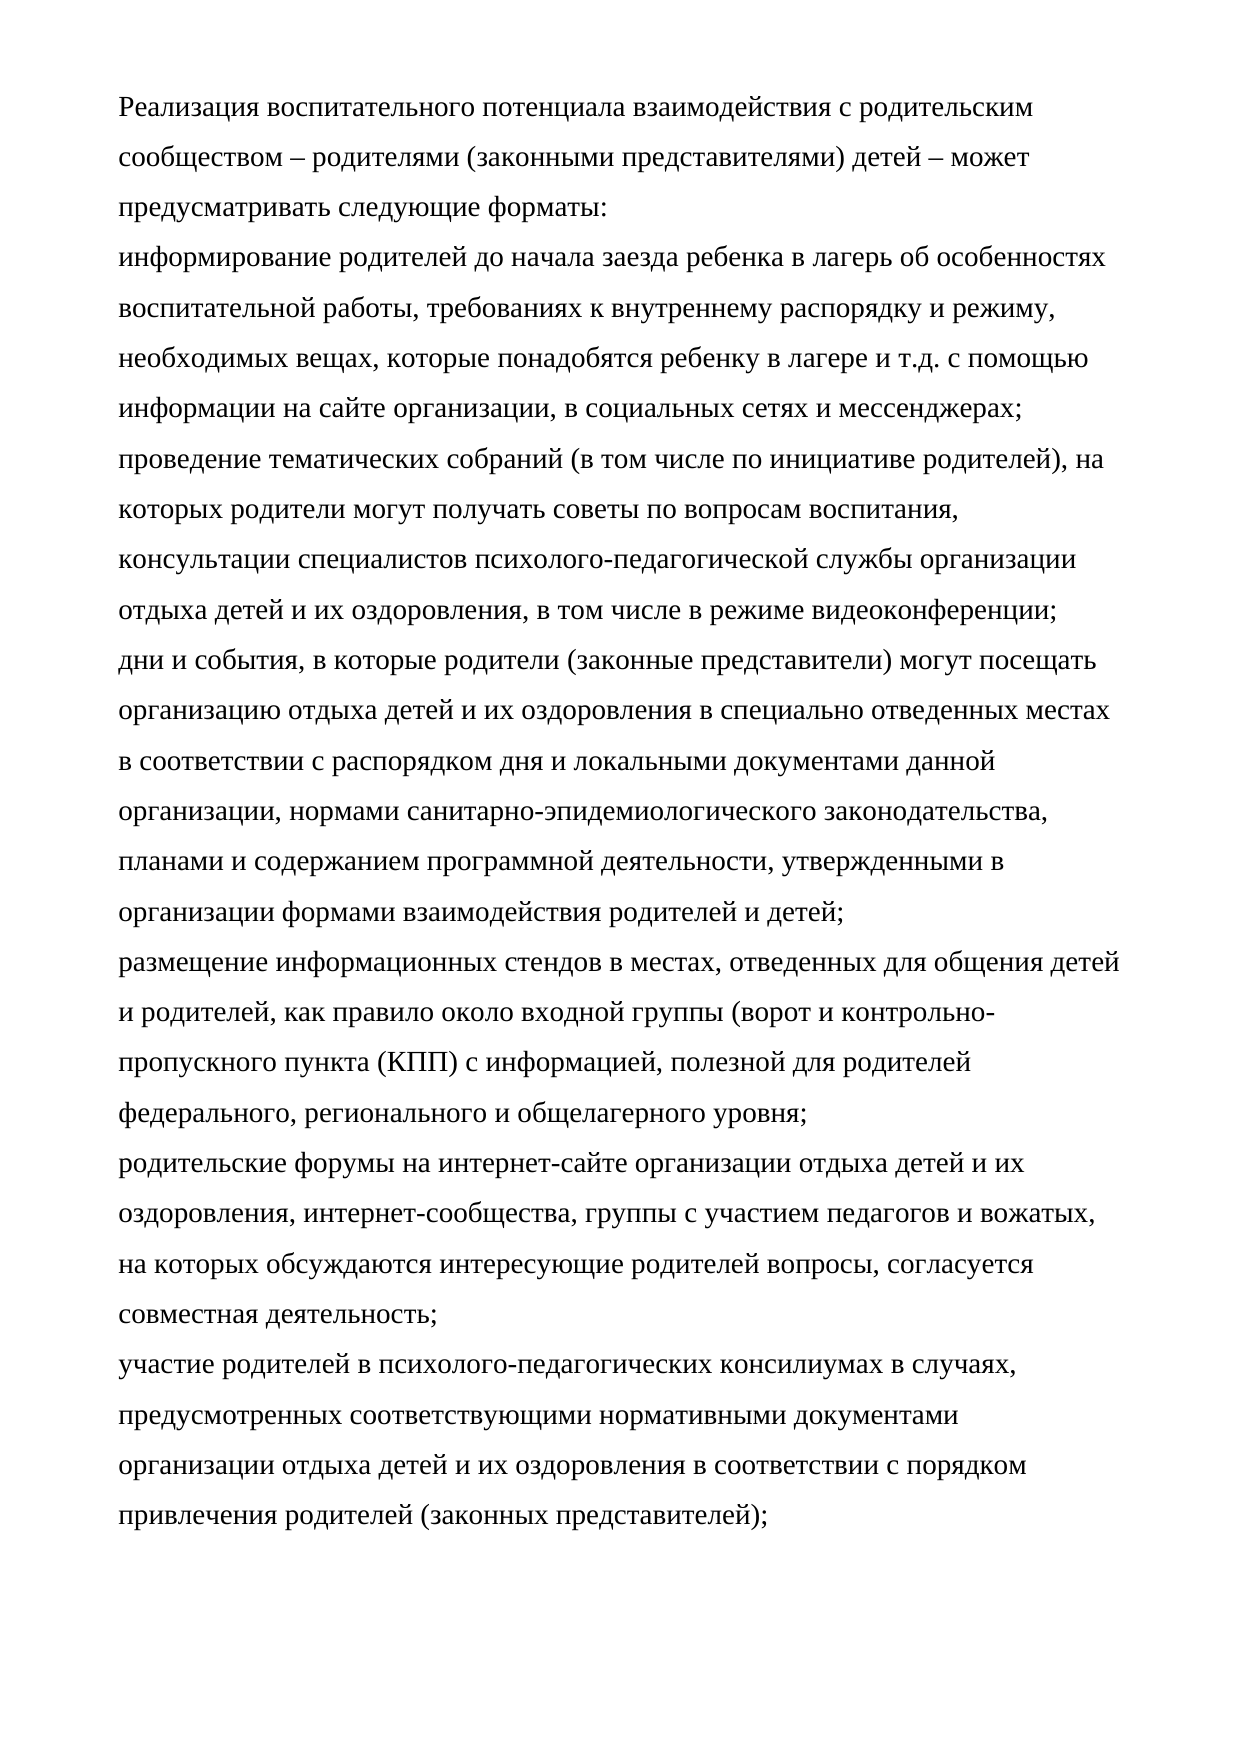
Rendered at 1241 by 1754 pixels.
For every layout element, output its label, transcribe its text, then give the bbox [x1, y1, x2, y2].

text Реализация воспитательного потенциала взаимодействия с родительским сообществом – родителями (законными представителями) детей – может предусматривать следующие форматы: [118, 89, 1122, 223]
text дни и события, в которые родители (законные представители) могут посещать организацию отдыха детей и их оздоровления в специально отведенных местах в соответствии с распорядком дня и локальными документами данной организации, нормами санитарно-эпидемиологического законодательства, планами и содержанием программной деятельности, утвержденными в организации формами взаимодействия родителей и детей; [118, 642, 1122, 927]
text проведение тематических собраний (в том числе по инициативе родителей), на которых родители могут получать советы по вопросам воспитания, консультации специалистов психолого-педагогической службы организации отдыха детей и их оздоровления, в том числе в режиме видеоконференции; [118, 441, 1122, 625]
text участие родителей в психолого-педагогических консилиумах в случаях, предусмотренных соответствующими нормативными документами организации отдыха детей и их оздоровления в соответствии с порядком привлечения родителей (законных представителей); [118, 1346, 1122, 1531]
text информирование родителей до начала заезда ребенка в лагерь об особенностях воспитательной работы, требованиях к внутреннему распорядку и режиму, необходимых вещах, которые понадобятся ребенку в лагере и т.д. с помощью информации на сайте организации, в социальных сетях и мессенджерах; [118, 239, 1122, 424]
text родительские форумы на интернет-сайте организации отдыха детей и их оздоровления, интернет-сообщества, группы с участием педагогов и вожатых, на которых обсуждаются интересующие родителей вопросы, согласуется совместная деятельность; [118, 1145, 1122, 1330]
text размещение информационных стендов в местах, отведенных для общения детей и родителей, как правило около входной группы (ворот и контрольно-пропускного пункта (КПП) с информацией, полезной для родителей федерального, регионального и общелагерного уровня; [118, 944, 1122, 1128]
